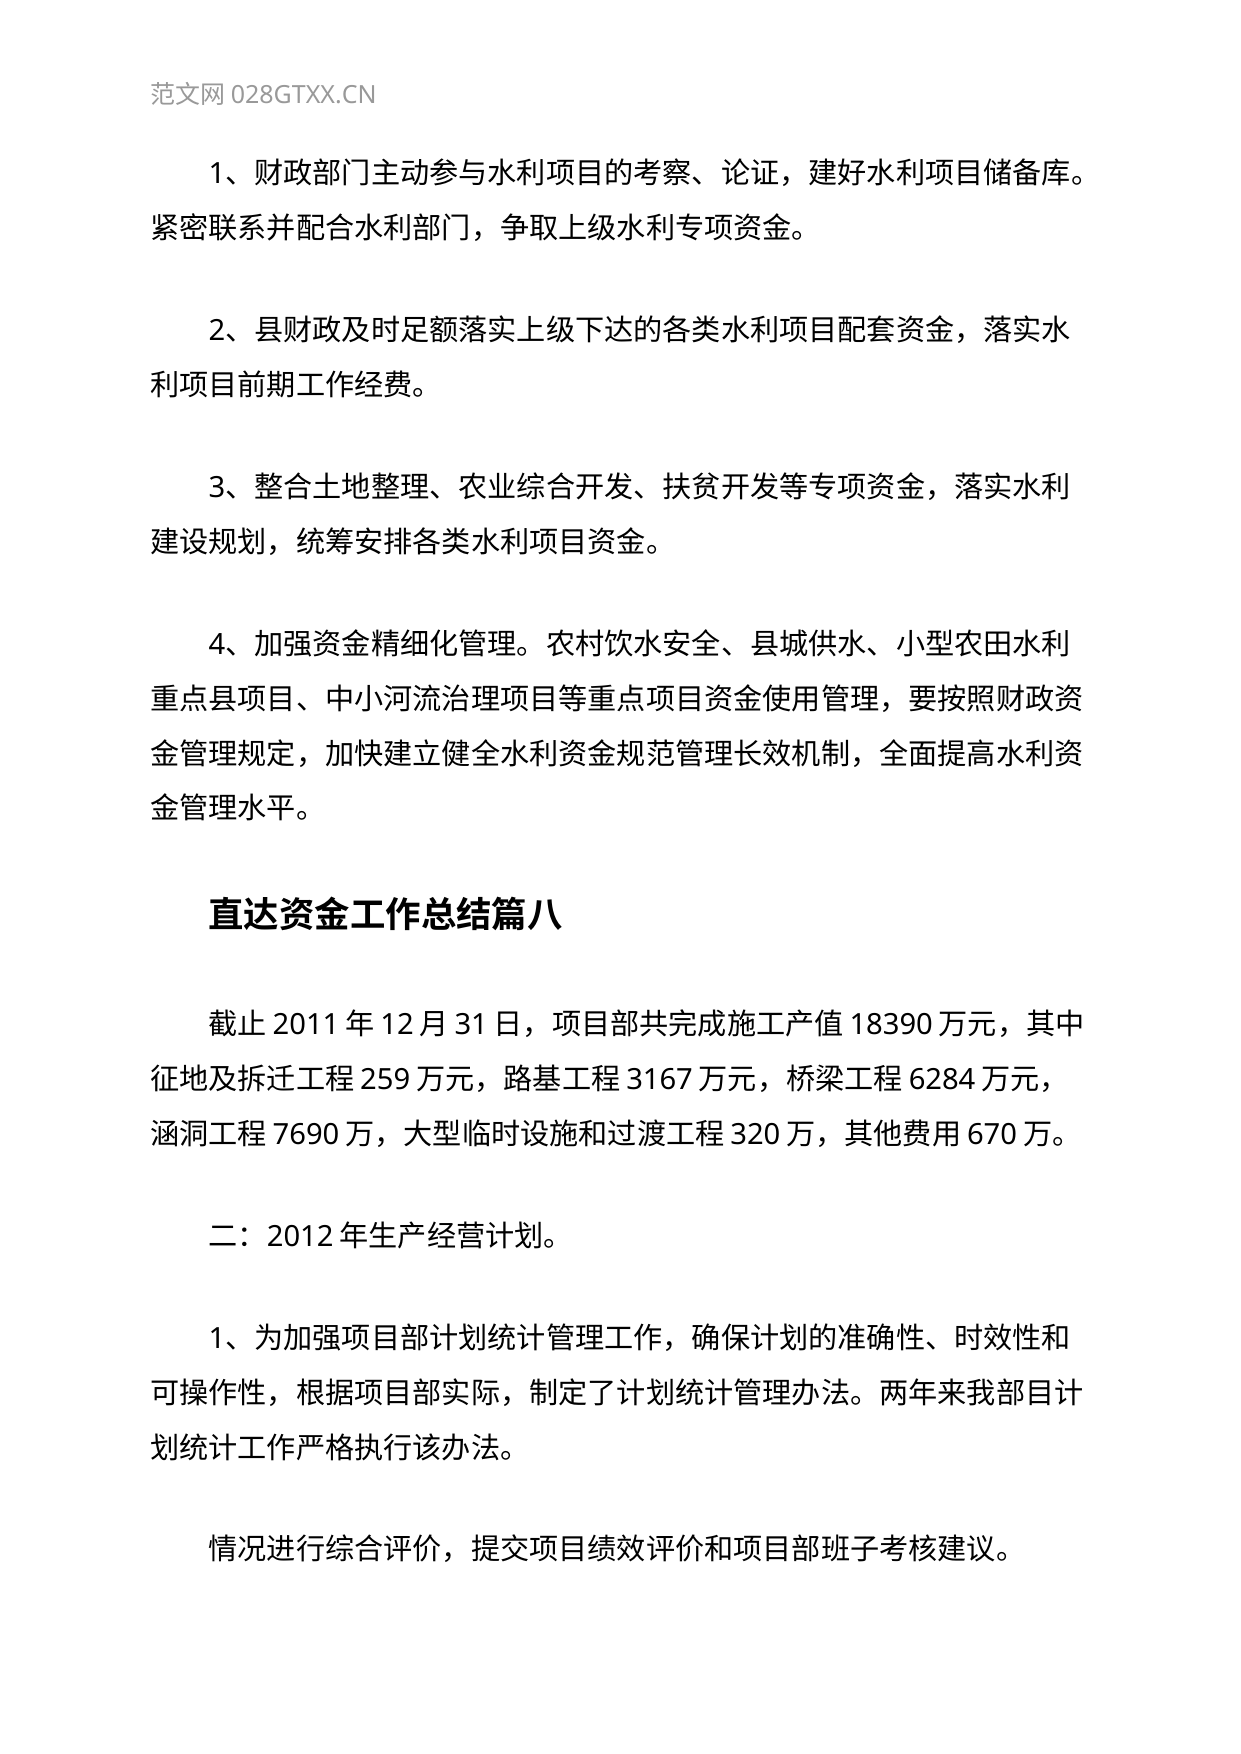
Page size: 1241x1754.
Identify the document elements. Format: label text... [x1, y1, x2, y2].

text 1、财政部门主动参与水利项目的考察、论证，建好水利项目储备库。紧密联系并配合水利部门，争取上级水利专项资金。 [150, 150, 1090, 247]
text 二：2012年生产经营计划。 [150, 1212, 1090, 1255]
text 3、整合土地整理、农业综合开发、扶贫开发等专项资金，落实水利建设规划，统筹安排各类水利项目资金。 [150, 463, 1090, 561]
text 2、县财政及时足额落实上级下达的各类水利项目配套资金，落实水利项目前期工作经费。 [150, 307, 1090, 404]
text 4、加强资金精细化管理。农村饮水安全、县城供水、小型农田水利重点县项目、中小河流治理项目等重点项目资金使用管理，要按照财政资金管理规定，加快建立健全水利资金规范管理长效机制，全面提高水利资金管理水平。 [150, 620, 1090, 827]
text 1、为加强项目部计划统计管理工作，确保计划的准确性、时效性和可操作性，根据项目部实际，制定了计划统计管理办法。两年来我部目计划统计工作严格执行该办法。 [150, 1314, 1090, 1466]
text 直达资金工作总结篇八 [150, 887, 1090, 938]
text 情况进行综合评价，提交项目绩效评价和项目部班子考核建议。 [150, 1526, 1090, 1568]
text 截止2011年12月31日，项目部共完成施工产值18390万元，其中征地及拆迁工程259万元，路基工程3167万元，桥梁工程6284万元，涵洞工程7690万，大型临时设施和过渡工程320万，其他费用670万。 [150, 1000, 1090, 1153]
